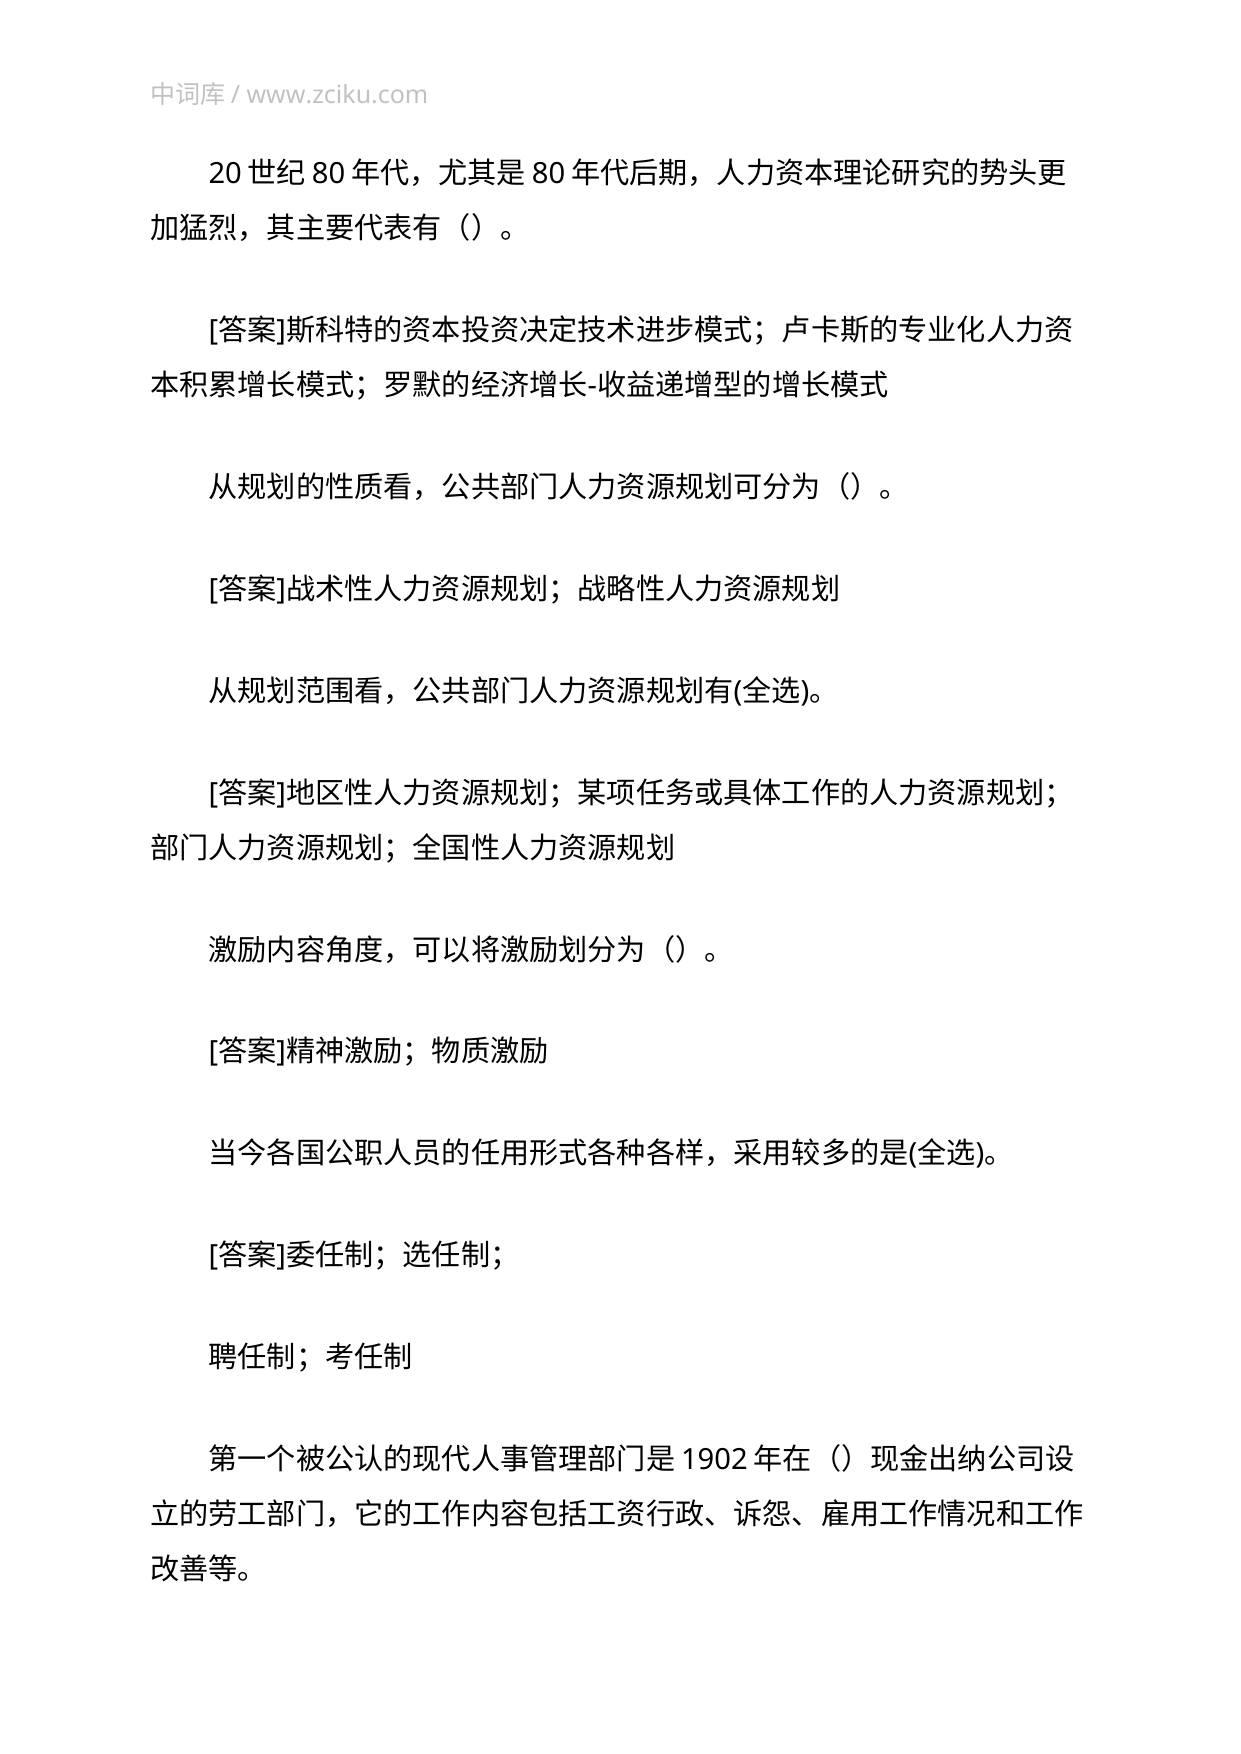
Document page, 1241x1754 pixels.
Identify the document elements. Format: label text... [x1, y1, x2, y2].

text 第一个被公认的现代人事管理部门是1902年在（）现金出纳公司设立的劳工部门，它的工作内容包括工资行政、诉怨、雇用工作情况和工作改善等。 [150, 1436, 1090, 1588]
text [答案]斯科特的资本投资决定技术进步模式；卢卡斯的专业化人力资本积累增长模式；罗默的经济增长-收益递增型的增长模式 [150, 307, 1090, 404]
text [答案]精神激励；物质激励 [150, 1028, 1090, 1070]
text 当今各国公职人员的任用形式各种各样，采用较多的是(全选)。 [150, 1130, 1090, 1172]
text 从规划范围看，公共部门人力资源规划有(全选)。 [150, 667, 1090, 710]
text [答案]战术性人力资源规划；战略性人力资源规划 [150, 566, 1090, 608]
text 从规划的性质看，公共部门人力资源规划可分为（）。 [150, 464, 1090, 506]
text 激励内容角度，可以将激励划分为（）。 [150, 926, 1090, 968]
text 聘任制；考任制 [150, 1334, 1090, 1376]
text 20世纪80年代，尤其是80年代后期，人力资本理论研究的势头更加猛烈，其主要代表有（）。 [150, 150, 1090, 247]
text [答案]地区性人力资源规划；某项任务或具体工作的人力资源规划；部门人力资源规划；全国性人力资源规划 [150, 769, 1090, 867]
text [答案]委任制；选任制； [150, 1232, 1090, 1274]
